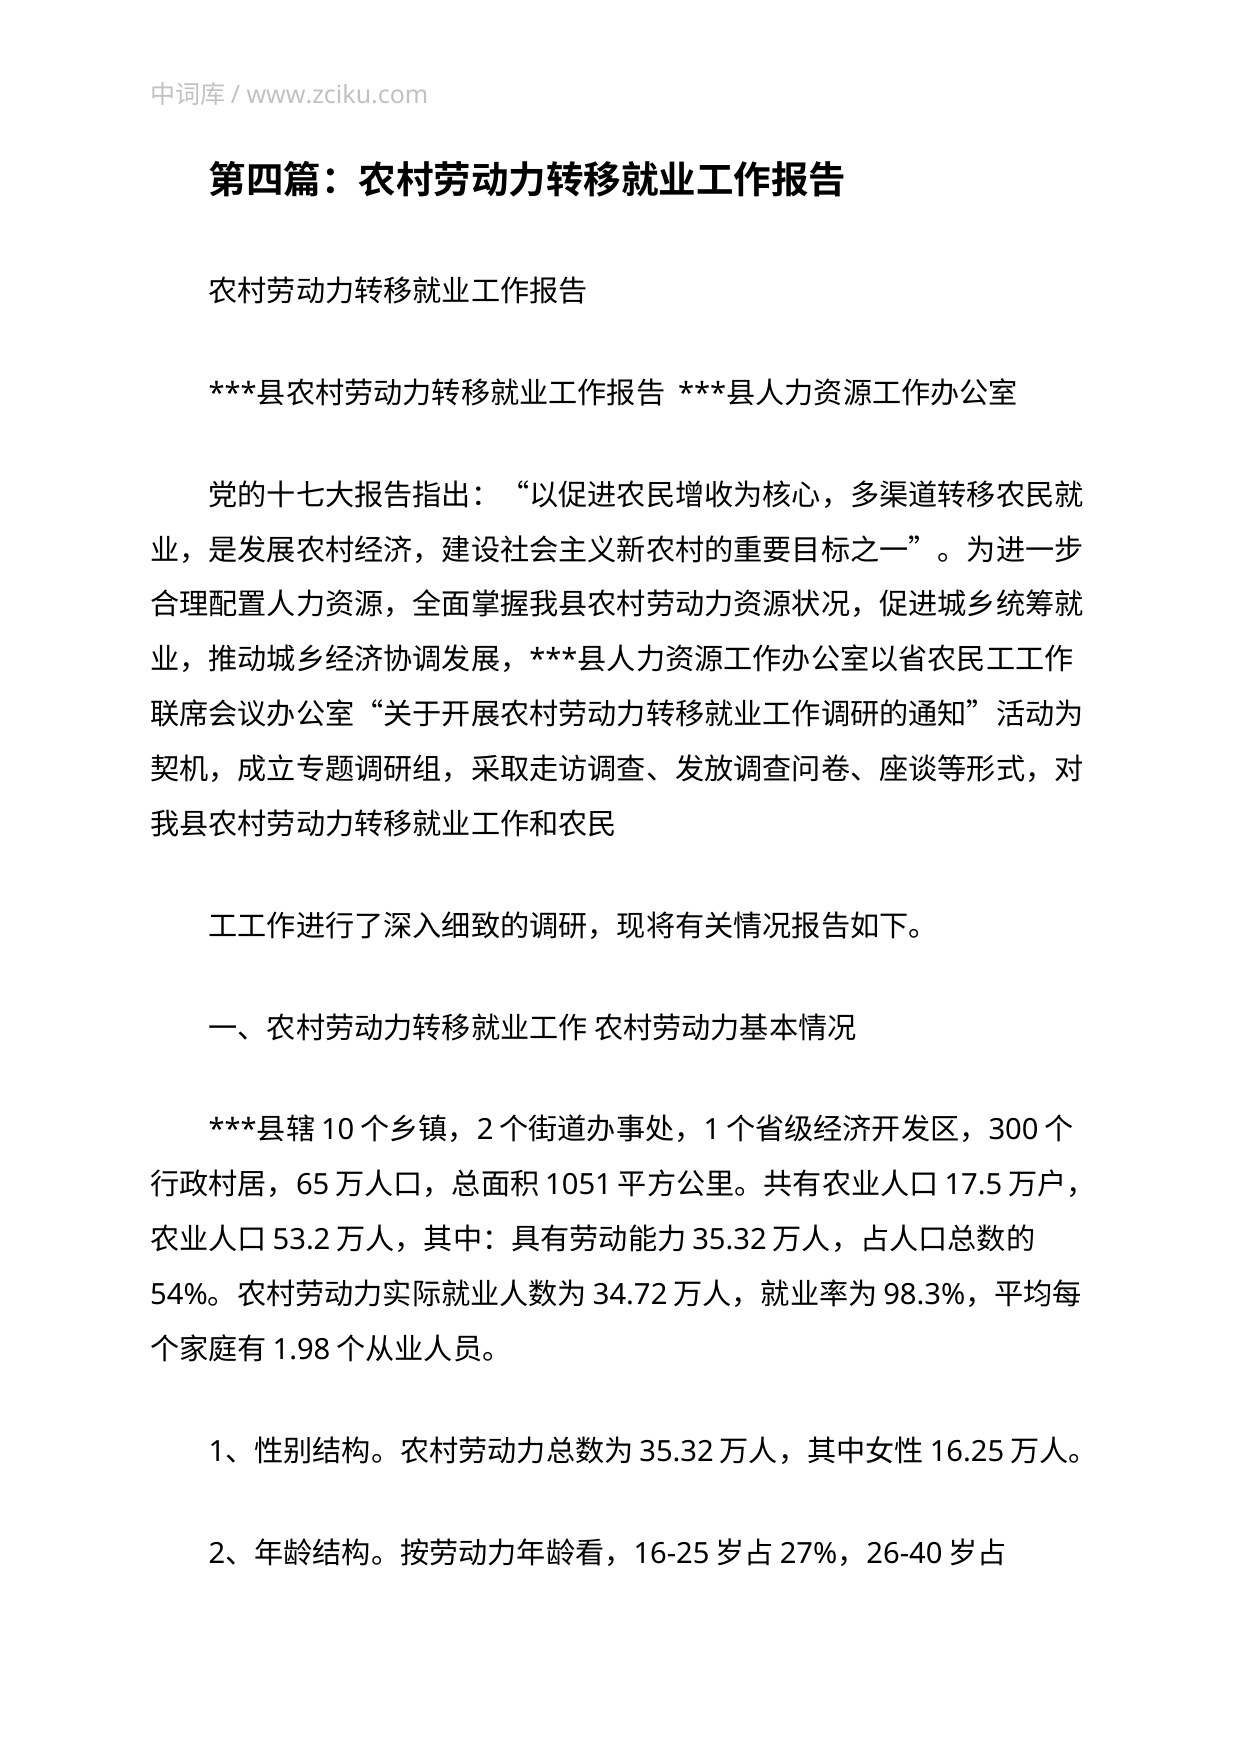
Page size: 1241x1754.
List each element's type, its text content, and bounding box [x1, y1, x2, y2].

text 第四篇：农村劳动力转移就业工作报告 [150, 150, 1090, 204]
text 工工作进行了深入细致的调研，现将有关情况报告如下。 [150, 902, 1090, 945]
text 一、农村劳动力转移就业工作 农村劳动力基本情况 [150, 1004, 1090, 1046]
text 农村劳动力转移就业工作报告 [150, 267, 1090, 310]
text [150, 1530, 1090, 1572]
text 党的十七大报告指出：“以促进农民增收为核心，多渠道转移农民就业，是发展农村经济，建设社会主义新农村的重要目标之一”。为进一步合理配置人力资源，全面掌握我县农村劳动力资源状况，促进城乡统筹就业，推动城乡经济协调发展，***县人力资源工作办公室以省农民工工作联席会议办公室“关于开展农村劳动力转移就业工作调研的通知”活动为契机，成立专题调研组，采取走访调查、发放调查问卷、座谈等形式，对我县农村劳动力转移就业工作和农民 [150, 471, 1090, 843]
text ***县农村劳动力转移就业工作报告 ***县人力资源工作办公室 [150, 369, 1090, 412]
text 1、性别结构。农村劳动力总数为35.32万人，其中女性16.25万人。 [150, 1428, 1090, 1470]
text ***县辖10个乡镇，2个街道办事处，1个省级经济开发区，300个行政村居，65万人口，总面积1051平方公里。共有农业人口17.5万户，农业人口53.2万人，其中：具有劳动能力35.32万人，占人口总数的54%。农村劳动力实际就业人数为34.72万人，就业率为98.3%，平均每个家庭有1.98个从业人员。 [150, 1106, 1090, 1368]
